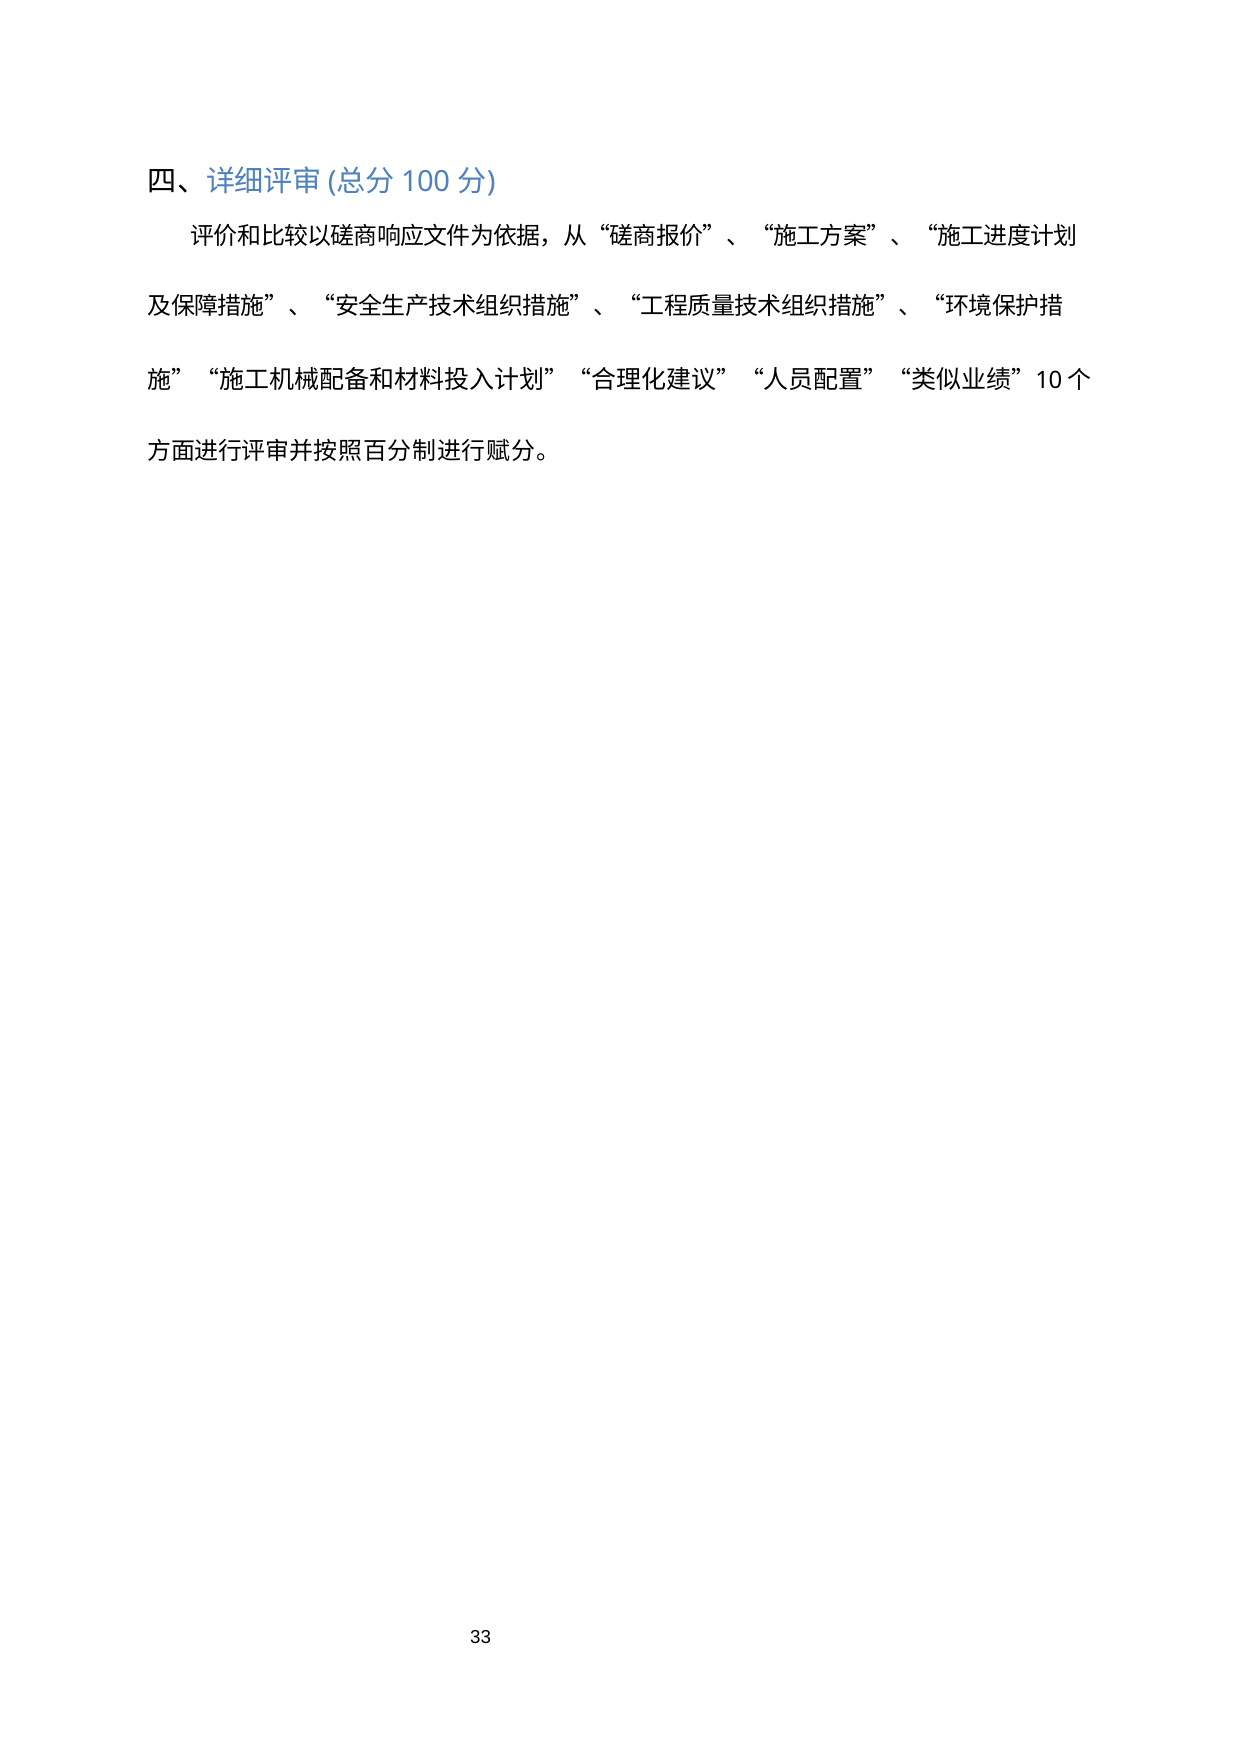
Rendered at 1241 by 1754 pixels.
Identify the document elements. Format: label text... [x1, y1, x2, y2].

text 四、详细评审 (总分 100 分) [148, 160, 1093, 199]
text 评价和比较以磋商响应文件为依据，从“磋商报价”、“施工方案”、“施工进度计划及保障措施”、“安全生产技术组织措施”、“工程质量技术组织措施”、“环境保护措施”“施工机械配备和材料投入计划”“合理化建议”“人员配置”“类似业绩”10个方面进行评审并按照百分制进行赋分。 [148, 216, 1093, 466]
